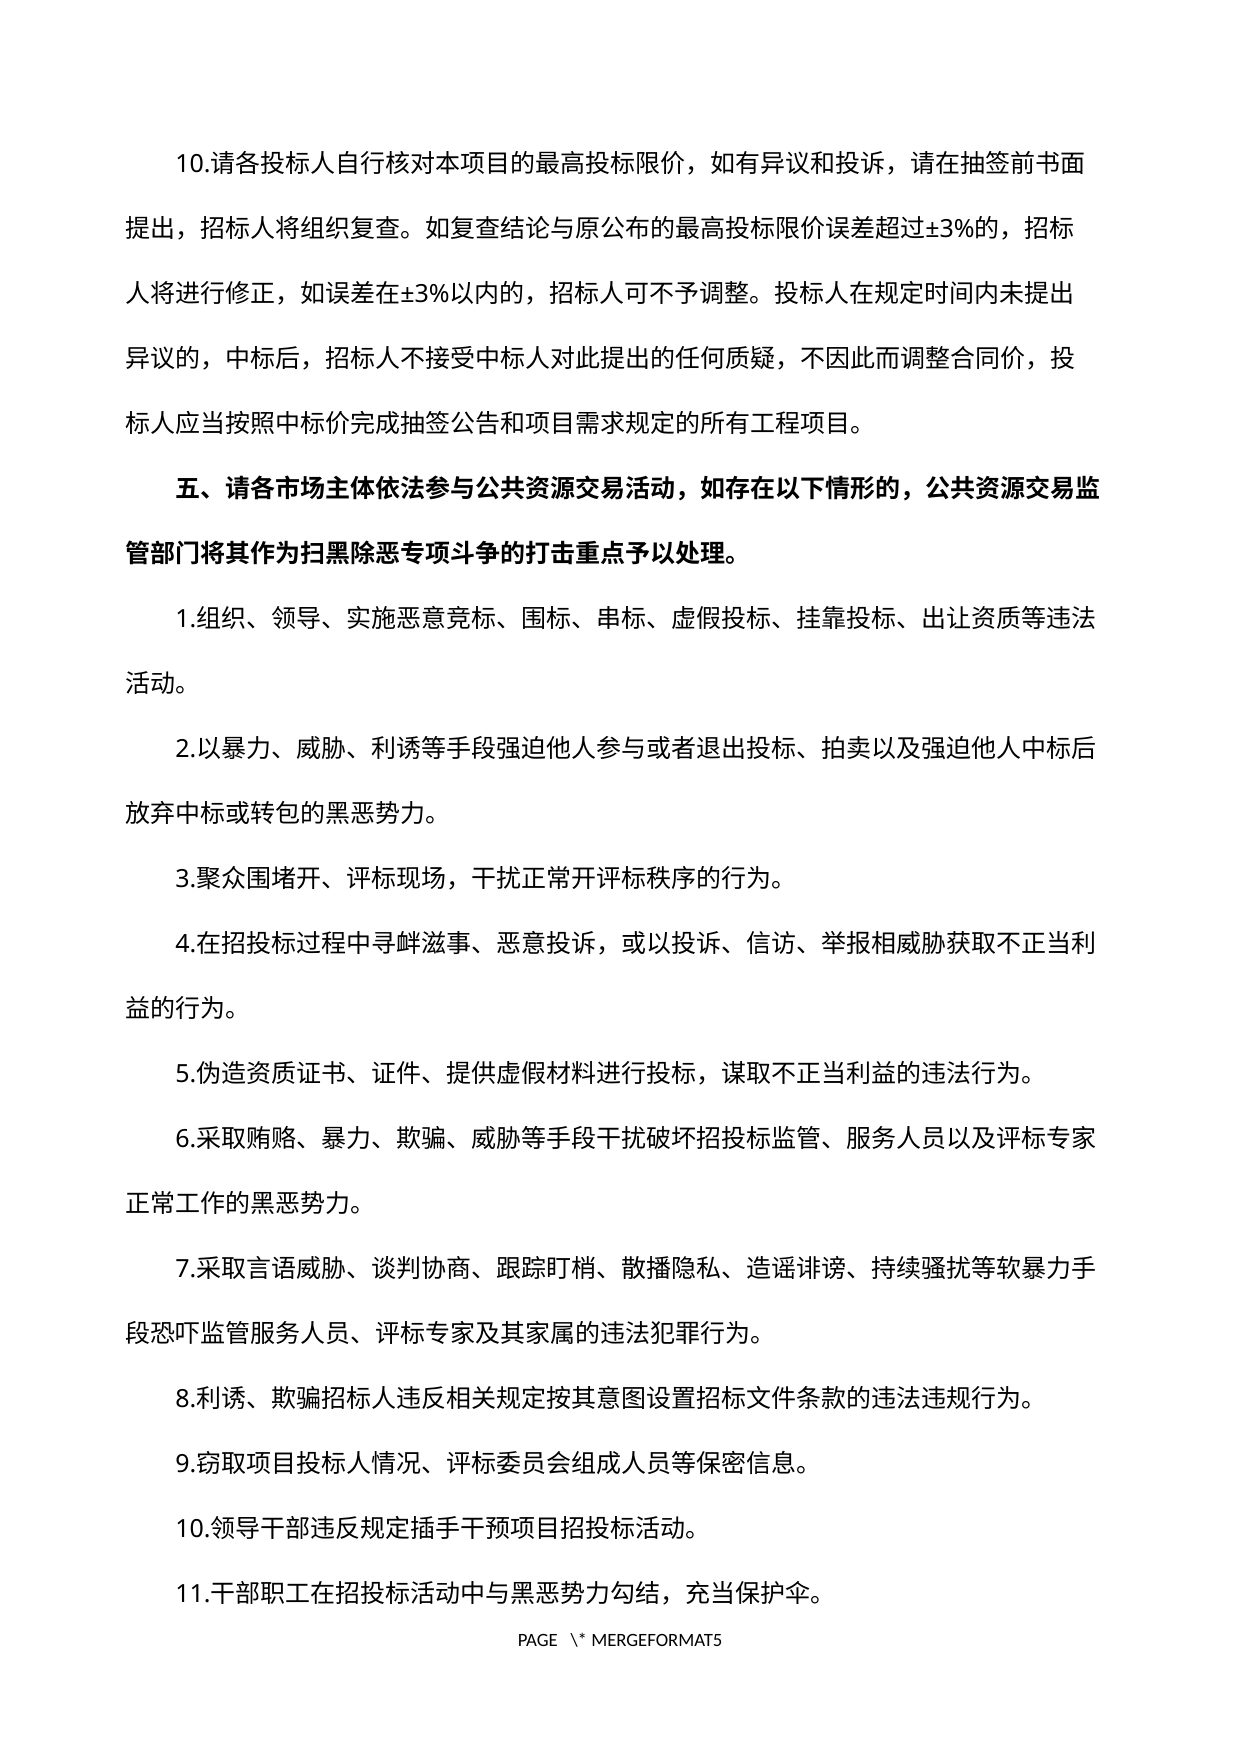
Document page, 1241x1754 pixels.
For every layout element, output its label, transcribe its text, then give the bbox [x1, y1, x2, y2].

text 11.干部职工在招投标活动中与黑恶势力勾结，充当保护伞。 [125, 1559, 1115, 1624]
text 2.以暴力、威胁、利诱等手段强迫他人参与或者退出投标、拍卖以及强迫他人中标后放弃中标或转包的黑恶势力。 [125, 714, 1115, 844]
text 4.在招投标过程中寻衅滋事、恶意投诉，或以投诉、信访、举报相威胁获取不正当利益的行为。 [125, 909, 1115, 1039]
text 五、请各市场主体依法参与公共资源交易活动，如存在以下情形的，公共资源交易监管部门将其作为扫黑除恶专项斗争的打击重点予以处理。 [125, 454, 1115, 584]
text 9.窃取项目投标人情况、评标委员会组成人员等保密信息。 [125, 1429, 1115, 1494]
text 1.组织、领导、实施恶意竞标、围标、串标、虚假投标、挂靠投标、出让资质等违法活动。 [125, 584, 1115, 714]
text 10.领导干部违反规定插手干预项目招投标活动。 [125, 1494, 1115, 1559]
text 3.聚众围堵开、评标现场，干扰正常开评标秩序的行为。 [125, 844, 1115, 909]
text 10.请各投标人自行核对本项目的最高投标限价，如有异议和投诉，请在抽签前书面提出，招标人将组织复查。如复查结论与原公布的最高投标限价误差超过±3%的，招标人将进行修正，如误差在±3%以内的，招标人可不予调整。投标人在规定时间内未提出异议的，中标后，招标人不接受中标人对此提出的任何质疑，不因此而调整合同价，投标人应当按照中标价完成抽签公告和项目需求规定的所有工程项目。 [125, 129, 1099, 454]
text 7.采取言语威胁、谈判协商、跟踪盯梢、散播隐私、造谣诽谤、持续骚扰等软暴力手段恐吓监管服务人员、评标专家及其家属的违法犯罪行为。 [125, 1234, 1115, 1364]
text 8.利诱、欺骗招标人违反相关规定按其意图设置招标文件条款的违法违规行为。 [125, 1364, 1115, 1429]
text 6.采取贿赂、暴力、欺骗、威胁等手段干扰破坏招投标监管、服务人员以及评标专家正常工作的黑恶势力。 [125, 1104, 1115, 1234]
text 5.伪造资质证书、证件、提供虚假材料进行投标，谋取不正当利益的违法行为。 [125, 1039, 1115, 1104]
